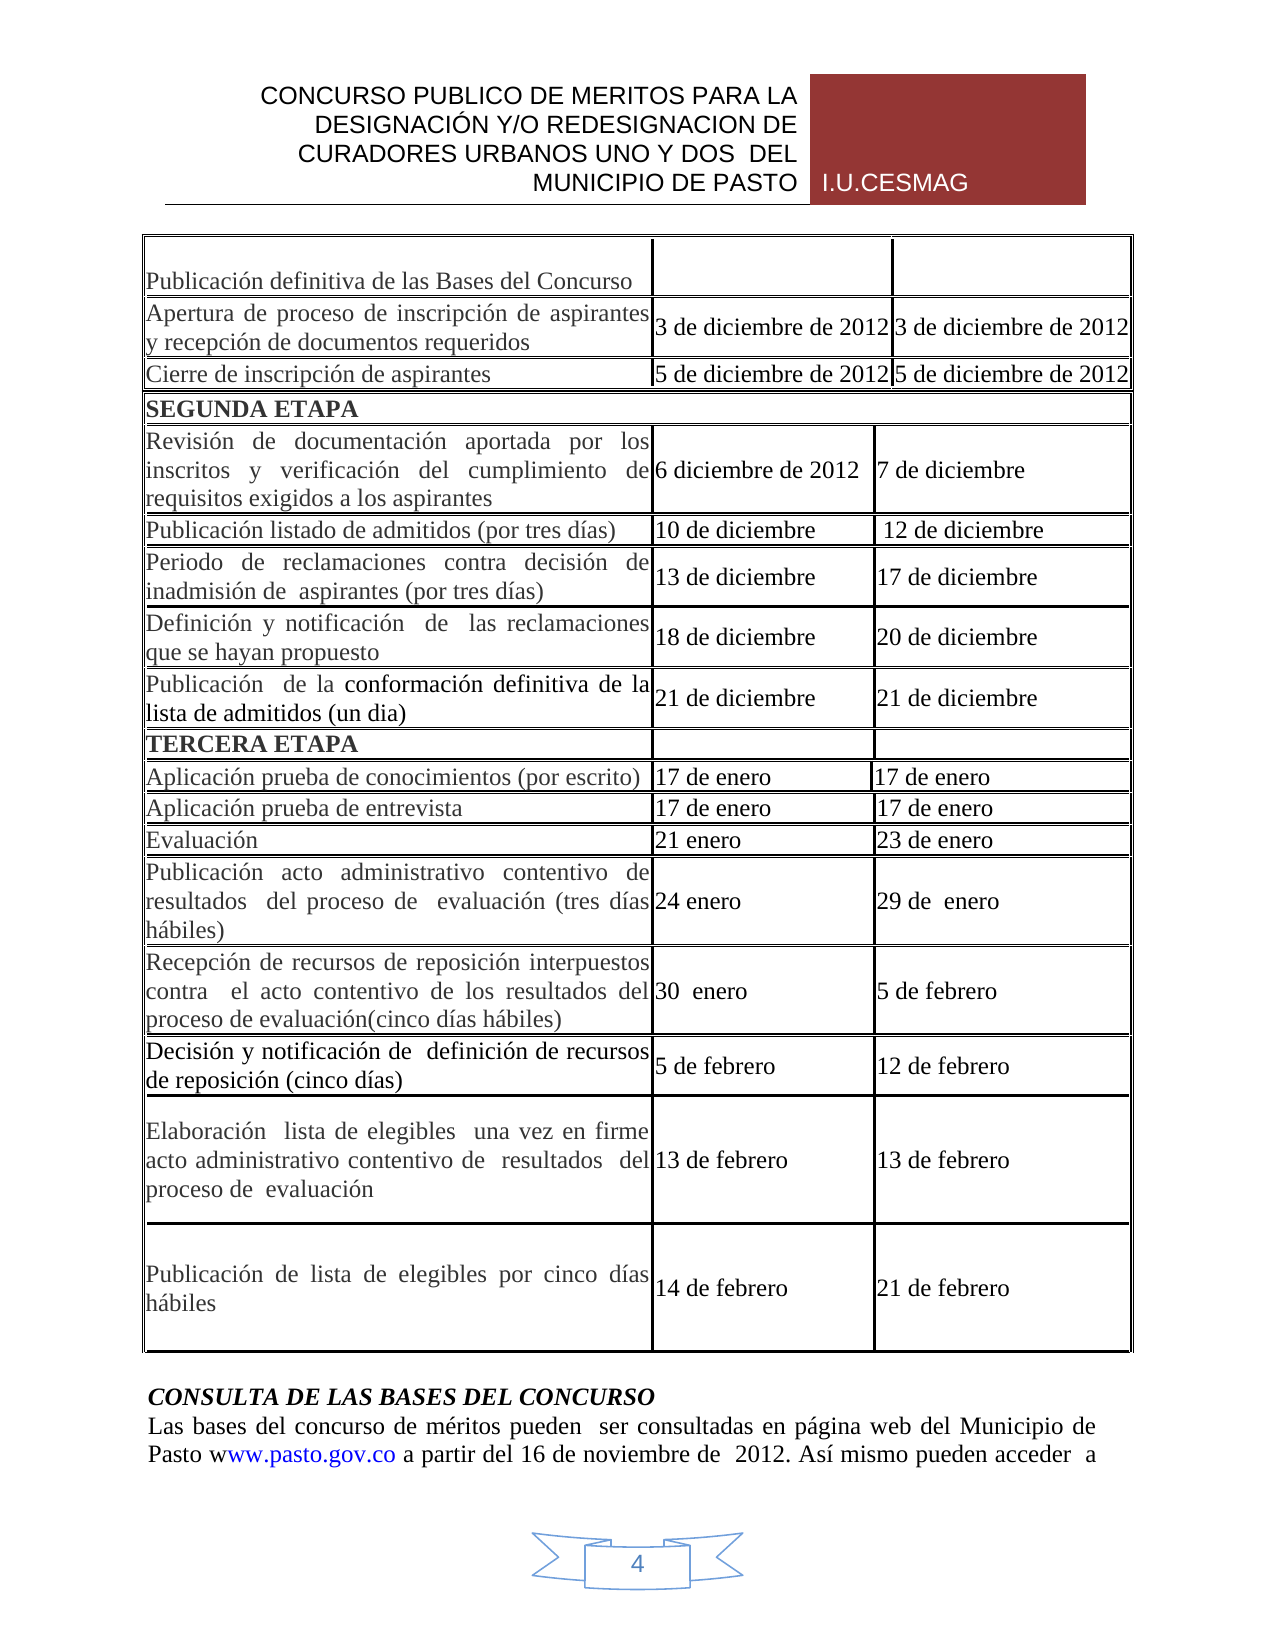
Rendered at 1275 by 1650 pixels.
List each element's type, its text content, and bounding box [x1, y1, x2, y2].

table_cell Publicación acto administrativo contentivo de resultados del proceso de evaluación (tres días hábiles) [145, 854, 651, 944]
table_cell TERCERA ETAPA [145, 726, 651, 758]
table_cell Publicación de la conformación definitiva de la lista de admitidos (un dia) [143, 666, 652, 726]
table_cell 13 de diciembre [654, 548, 873, 605]
table_cell Periodo de reclamaciones contra decisión de inadmisión de aspirantes (por tres días) [145, 544, 651, 605]
table_cell 13 de febrero [876, 1094, 1130, 1222]
table_cell 12 de diciembre [876, 512, 1131, 544]
table_cell Publicación de lista de elegibles por cinco días hábiles [145, 1222, 651, 1350]
table_cell 6 diciembre de 2012 [654, 426, 873, 512]
table_cell 18 de diciembre [654, 608, 873, 666]
table_cell 23 de enero [876, 822, 1131, 854]
table_cell 5 de febrero [874, 944, 1132, 1033]
table_cell 21 de febrero [876, 1222, 1130, 1350]
table_cell Apertura de proceso de inscripción de aspirantes y recepción de documentos requeridos [143, 295, 652, 356]
table_cell 17 de enero [876, 790, 1131, 822]
table_cell 21 de diciembre [874, 666, 1132, 726]
table_cell [876, 726, 1131, 758]
table_cell 29 de enero [876, 854, 1131, 944]
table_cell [892, 237, 1130, 295]
table_cell Revisión de documentación aportada por los inscritos y verificación del cumplimiento de requisitos exigidos a los aspirantes [143, 423, 652, 512]
table_cell 5 de diciembre de 2012 [892, 356, 1132, 387]
table_cell 17 de diciembre [876, 544, 1131, 605]
table_cell 21 enero [654, 826, 873, 854]
table_cell 17 de enero [873, 758, 1131, 790]
table_cell 3 de diciembre de 2012 [654, 298, 891, 356]
table_cell 30 enero [654, 947, 873, 1033]
table_cell 7 de diciembre [874, 423, 1132, 512]
table_cell Elaboración lista de elegibles una vez en firme acto administrativo contentivo de resultados del proceso de evaluación [145, 1094, 651, 1222]
table_cell Publicación listado de admitidos (por tres días) [145, 512, 651, 544]
table_cell Recepción de recursos de reposición interpuestos contra el acto contentivo de los resultados del proceso de evaluación(cinco días hábiles) [143, 944, 652, 1033]
table_cell 17 de enero [654, 794, 873, 822]
table_cell [654, 730, 873, 758]
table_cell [145, 237, 652, 295]
table_cell 24 enero [654, 858, 873, 944]
table_cell Aplicación prueba de entrevista [145, 790, 651, 822]
table_cell 21 de diciembre [654, 669, 873, 726]
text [148, 1411, 1098, 1468]
table_cell Aplicación prueba de conocimientos (por escrito) [145, 758, 651, 790]
table_cell 3 de diciembre de 2012 [892, 295, 1132, 356]
table_cell Cierre de inscripción de aspirantes [143, 356, 652, 387]
table_cell 14 de febrero [654, 1225, 873, 1350]
table_cell 20 de diciembre [876, 605, 1130, 666]
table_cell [652, 235, 892, 295]
table_header SEGUNDA ETAPA [145, 394, 1130, 423]
table_cell 12 de febrero [876, 1033, 1131, 1094]
table_cell 13 de febrero [654, 1097, 873, 1222]
table_cell 10 de diciembre [654, 516, 873, 544]
table_cell Definición y notificación de las reclamaciones que se hayan propuesto [145, 605, 651, 666]
table_cell 17 de enero [654, 762, 870, 790]
table_cell 5 de diciembre de 2012 [652, 359, 892, 387]
table_cell Decisión y notificación de definición de recursos de reposición (cinco días) [145, 1033, 651, 1094]
table_cell 5 de febrero [654, 1037, 873, 1094]
text CONSULTA DE LAS BASES DEL CONCURSO [148, 1382, 1098, 1411]
table_cell Evaluación [145, 822, 651, 854]
